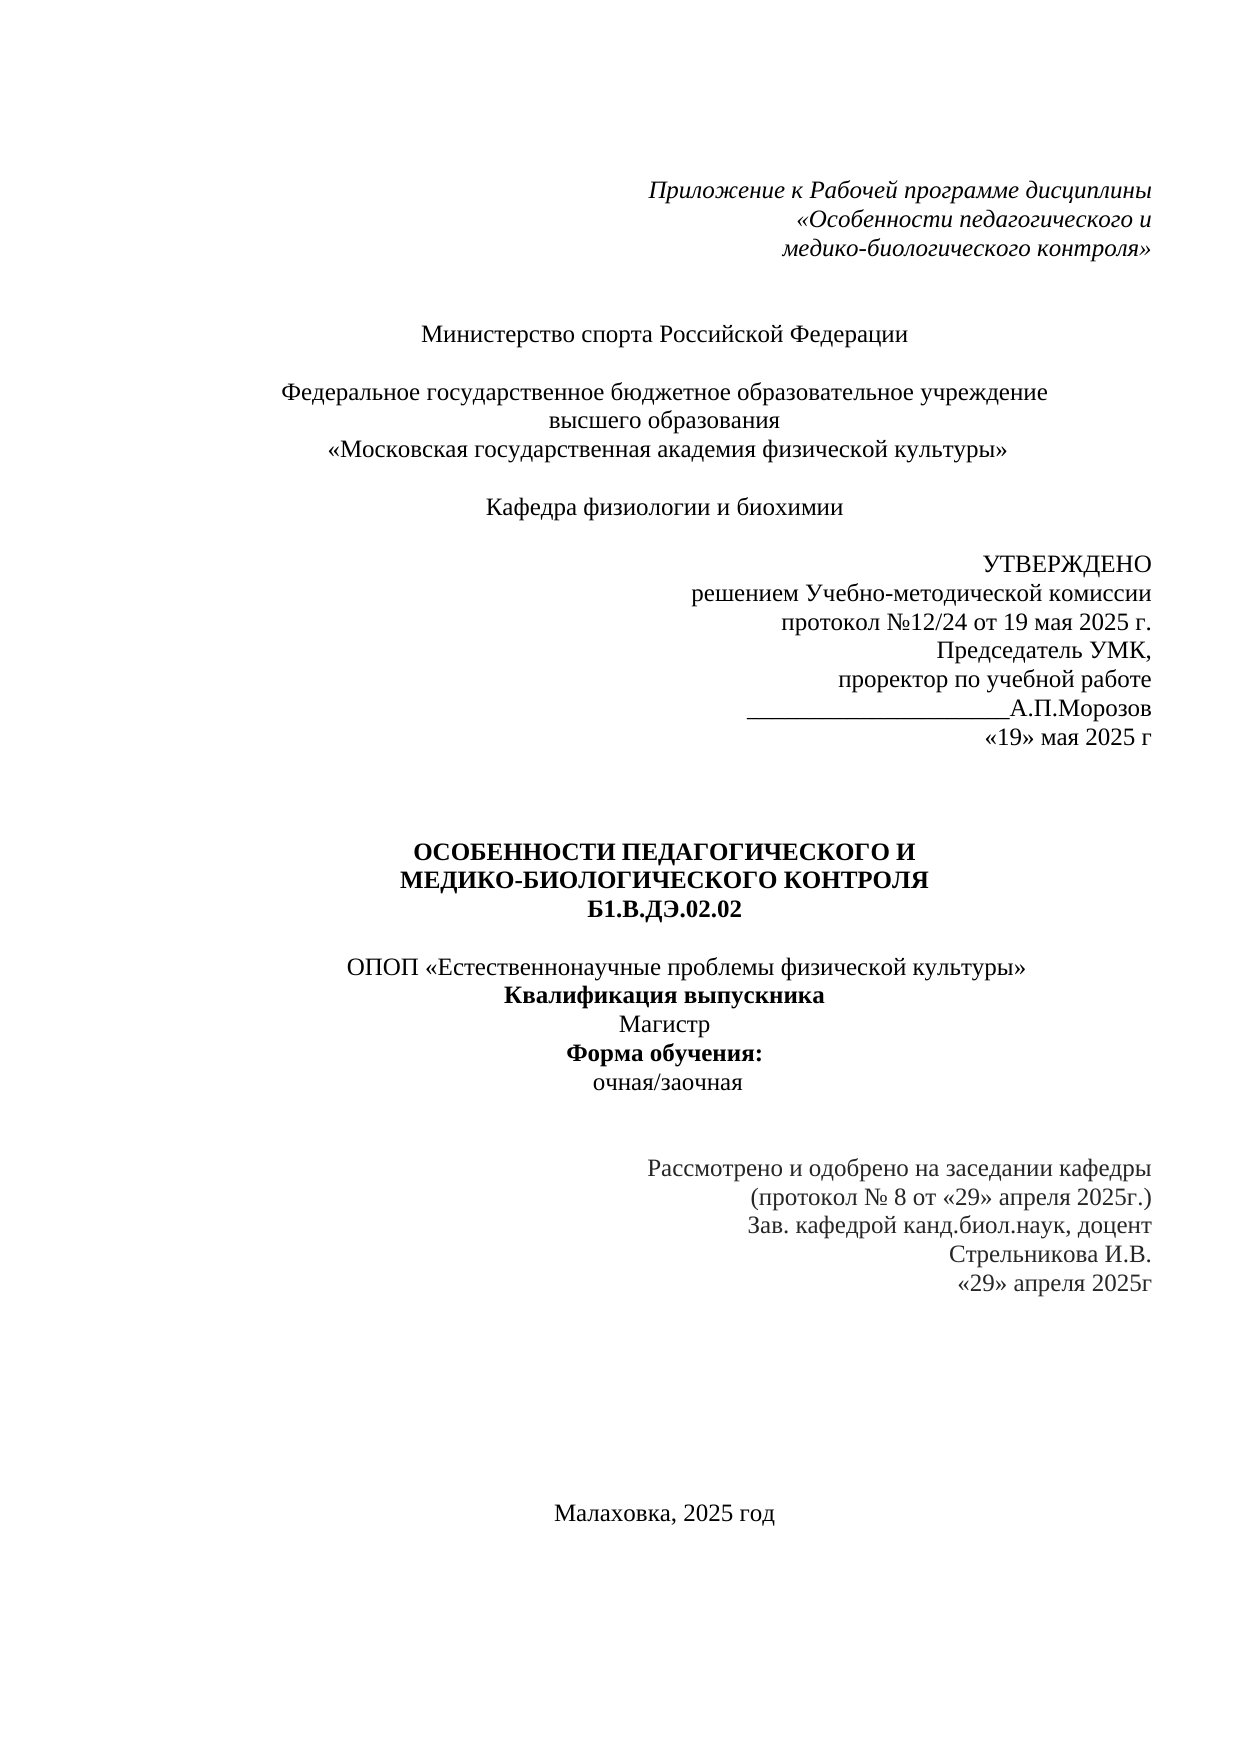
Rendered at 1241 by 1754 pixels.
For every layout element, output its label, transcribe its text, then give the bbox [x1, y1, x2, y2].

text Магистр [177, 1009, 1152, 1038]
text ОПОП «Естественнонаучные проблемы физической культуры» [222, 952, 1152, 981]
text Рассмотрено и одобрено на заседании кафедры [177, 1153, 1152, 1182]
text Федеральное государственное бюджетное образовательное учреждение [177, 377, 1152, 406]
text Б1.В.ДЭ.02.02 [177, 894, 1152, 923]
text МЕДИКО-БИОЛОГИЧЕСКОГО КОНТРОЛЯ [177, 866, 1152, 894]
text Форма обучения: [177, 1038, 1152, 1067]
text Председатель УМК, [177, 636, 1152, 664]
text ОСОБЕННОСТИ ПЕДАГОГИЧЕСКОГО И [177, 837, 1152, 866]
text проректор по учебной работе [177, 664, 1152, 693]
text Кафедра физиологии и биохимии [177, 492, 1152, 521]
text Министерство спорта Российской Федерации [177, 319, 1152, 348]
text Приложение к Рабочей программе дисциплины [177, 176, 1152, 204]
text Малаховка, 2025 год [177, 1498, 1152, 1527]
text _____________________А.П.Морозов [177, 693, 1152, 722]
text протокол №12/24 от 19 мая 2025 г. [177, 607, 1152, 636]
text «29» апреля 2025г [177, 1268, 1152, 1297]
text медико-биологического контроля» [177, 233, 1152, 262]
text (протокол № 8 от «29» апреля 2025г.) [177, 1182, 1152, 1211]
text очная/заочная [177, 1067, 1152, 1096]
text «Особенности педагогического и [177, 204, 1152, 233]
text Зав. кафедрой канд.биол.наук, доцент [177, 1211, 1152, 1239]
text Квалификация выпускника [177, 981, 1152, 1009]
text высшего образования [177, 406, 1152, 434]
text «Московская государственная академия физической культуры» [177, 434, 1152, 463]
text УТВЕРЖДЕНО [177, 549, 1152, 578]
text «19» мая 2025 г [177, 722, 1152, 751]
text решением Учебно-методической комиссии [177, 578, 1152, 607]
text Стрельникова И.В. [177, 1239, 1152, 1268]
